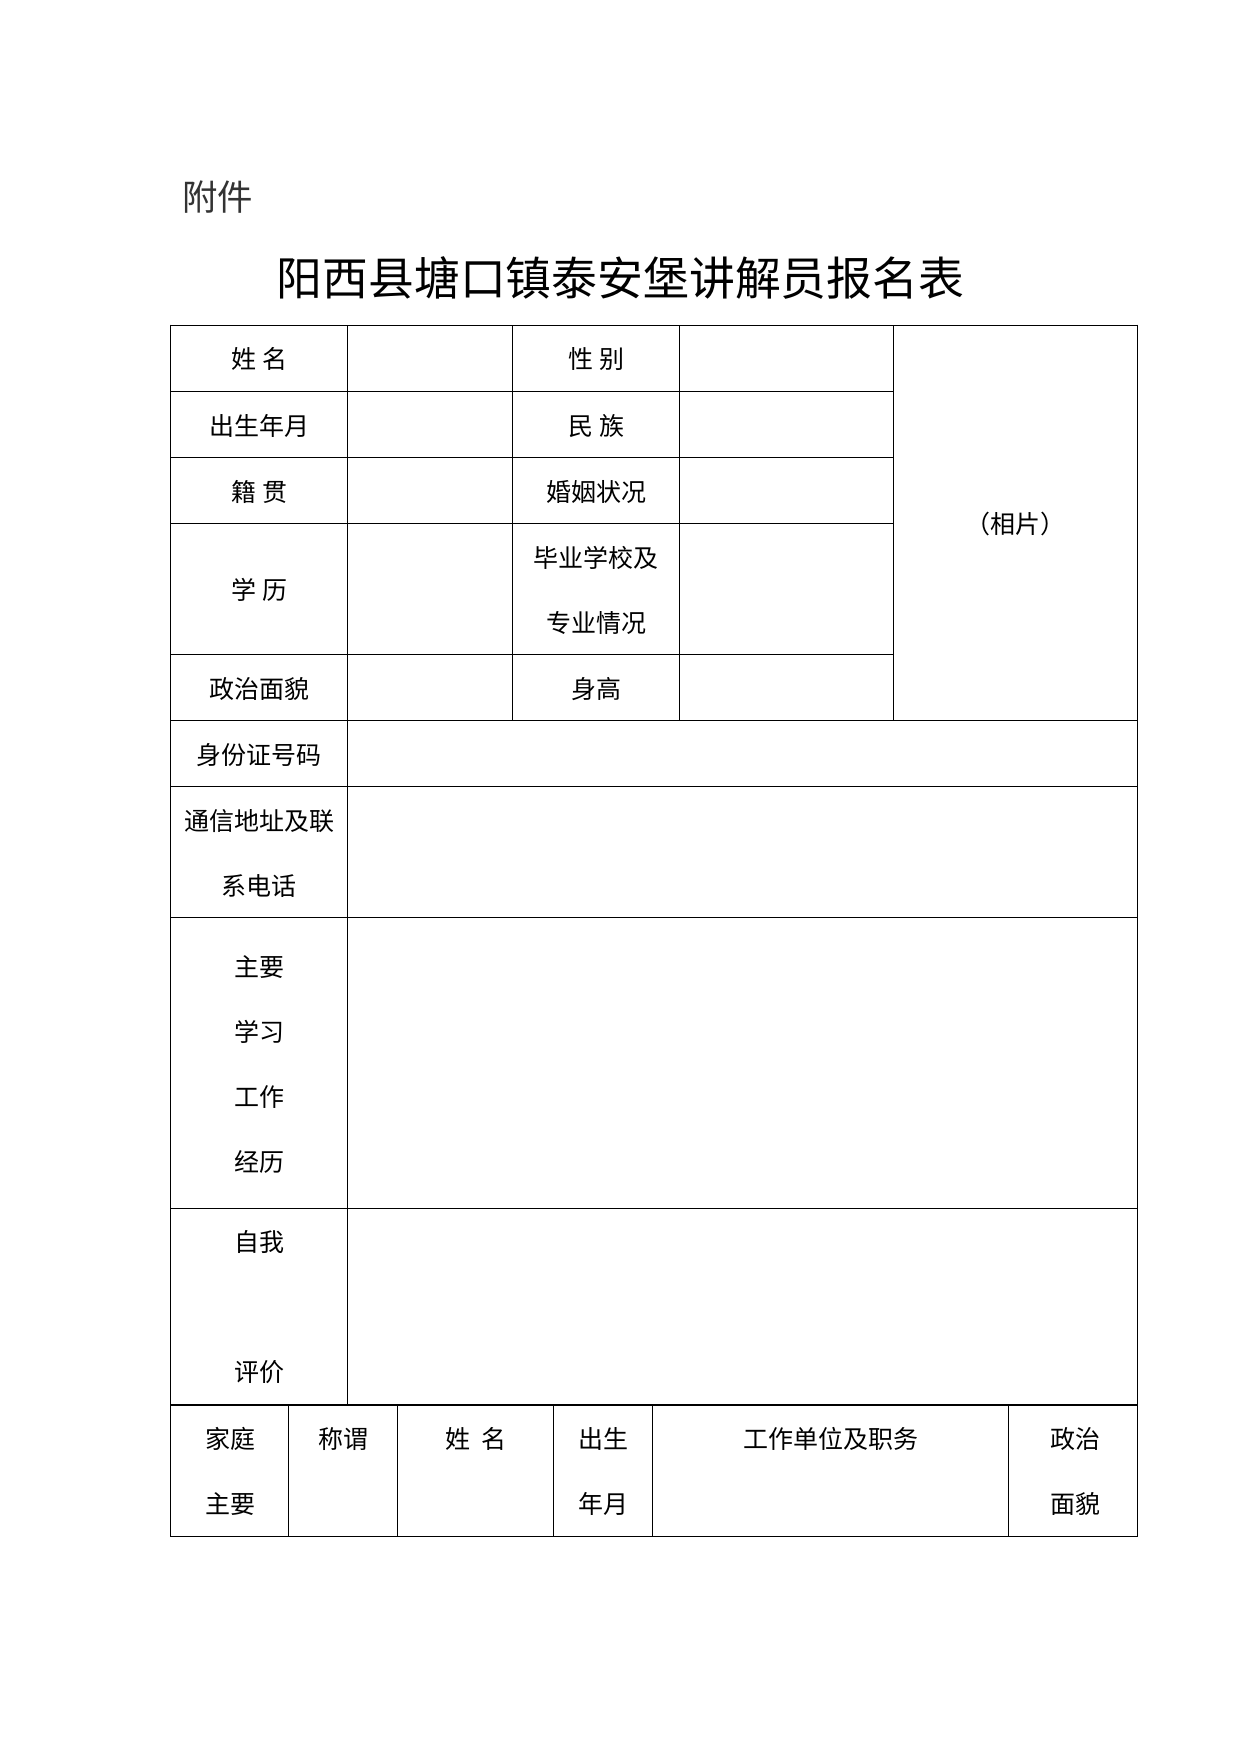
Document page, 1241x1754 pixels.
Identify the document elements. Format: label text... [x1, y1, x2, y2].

table_cell 自我 评价 [171, 1209, 347, 1403]
text 阳西县塘口镇泰安堡讲解员报名表 [182, 227, 1058, 324]
table_header 姓 名 [398, 1406, 553, 1536]
table_cell [348, 392, 512, 457]
table_cell 出生年月 [171, 392, 347, 457]
table_cell [348, 524, 512, 654]
table_cell 毕业学校及专业情况 [513, 524, 679, 654]
table_header 姓 名 [171, 326, 347, 391]
table_cell [348, 1209, 1137, 1403]
table_header [348, 326, 512, 391]
table_header [680, 326, 893, 391]
table_cell 身高 [513, 655, 679, 720]
table_cell [348, 721, 1137, 786]
table_header 家庭 主要 成员 和 主要 社会 关系 [171, 1406, 288, 1536]
table_header （相片） [894, 326, 1137, 720]
table_cell [680, 655, 893, 720]
table_cell 籍 贯 [171, 458, 347, 523]
table_cell 政治面貌 [171, 655, 347, 720]
table_cell [348, 918, 1137, 1207]
table_cell [348, 787, 1137, 917]
table_cell [680, 392, 893, 457]
text 附件 [182, 162, 1058, 227]
table_cell 民 族 [513, 392, 679, 457]
table_header 称谓 [289, 1406, 397, 1536]
table_header 性 别 [513, 326, 679, 391]
table_cell [680, 458, 893, 523]
table_cell [348, 655, 512, 720]
table_cell 婚姻状况 [513, 458, 679, 523]
table_cell [680, 524, 893, 654]
table_cell 主要 学习 工作 经历 [171, 918, 347, 1207]
table_cell 学 历 [171, 524, 347, 654]
table_cell 通信地址及联系电话 [171, 787, 347, 917]
table_cell [348, 458, 512, 523]
table_header 出生 年月 [554, 1406, 652, 1536]
table_header 政治 面貌 [1009, 1406, 1137, 1536]
table_header 工作单位及职务 [653, 1406, 1008, 1536]
table_cell 身份证号码 [171, 721, 347, 786]
